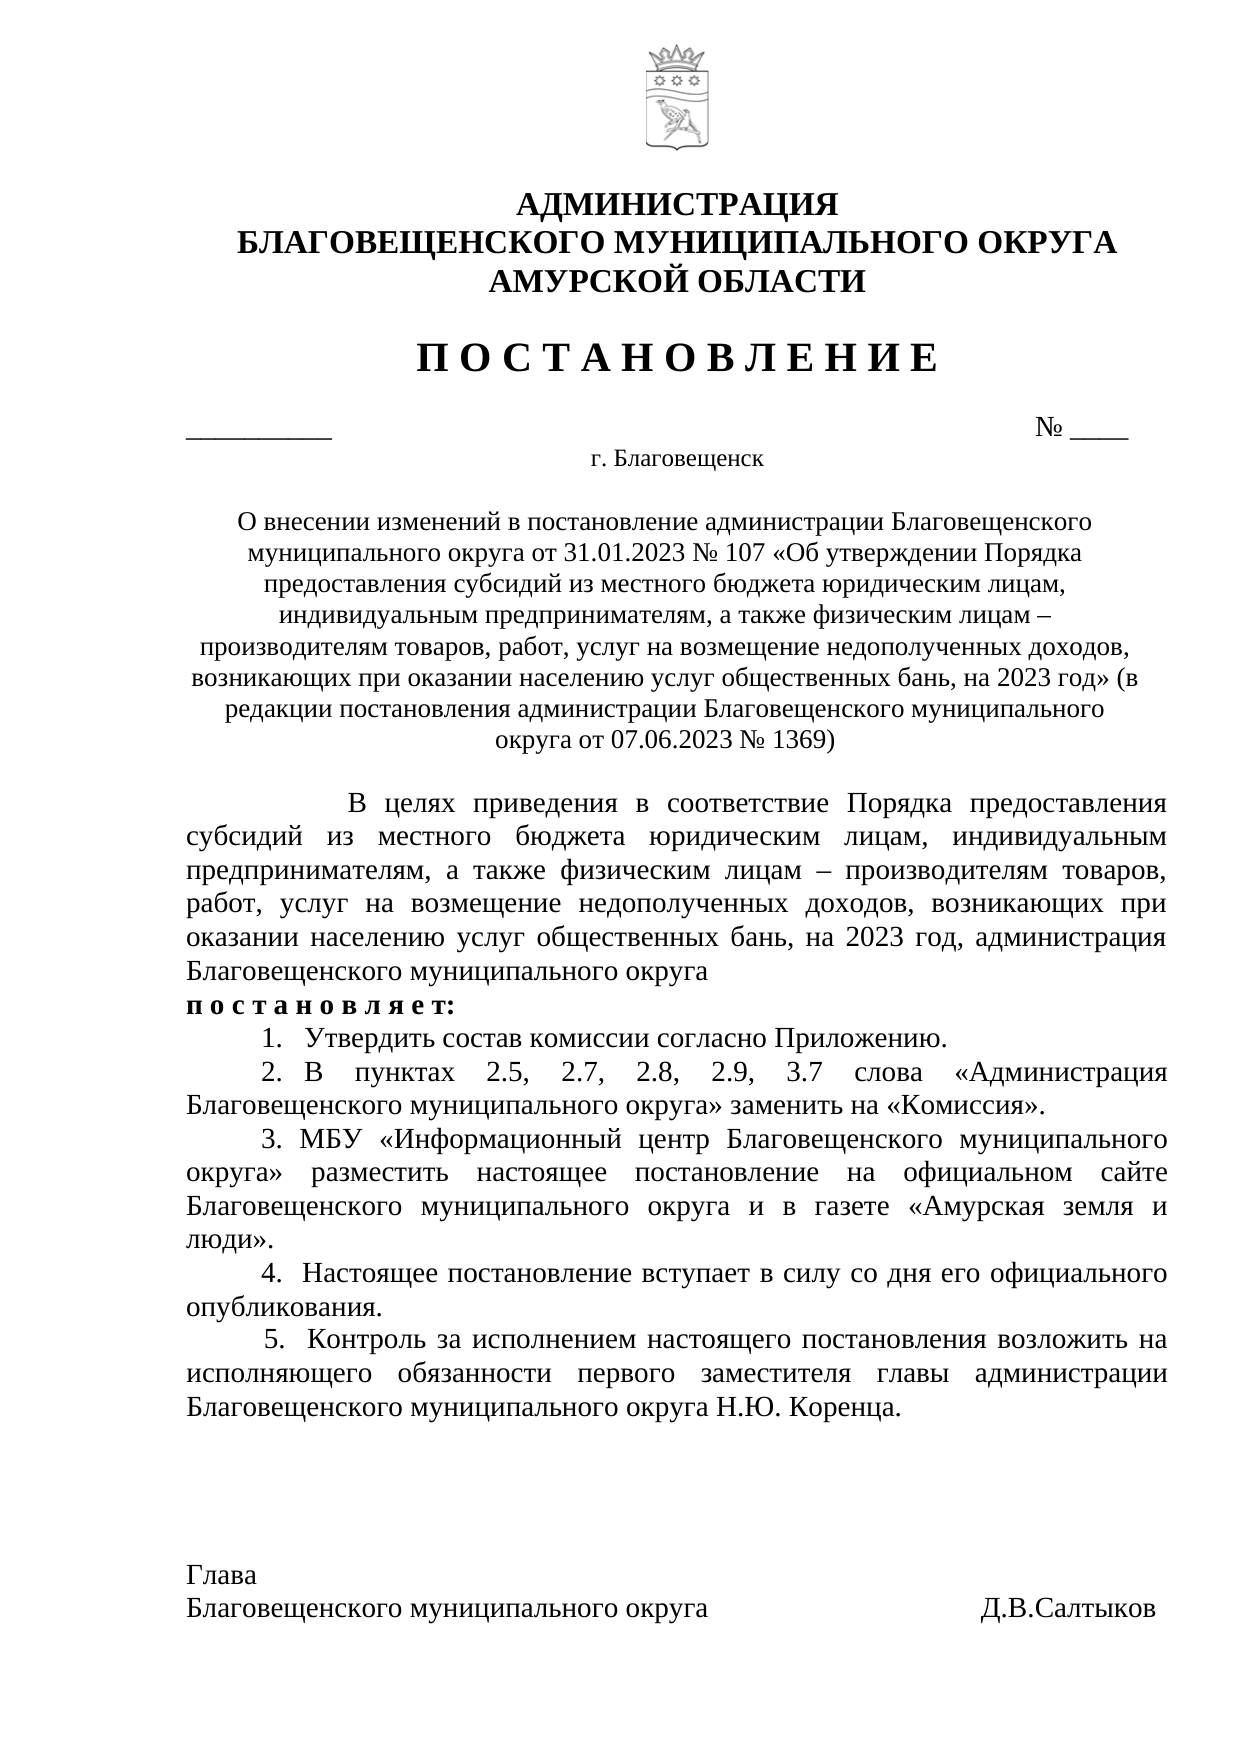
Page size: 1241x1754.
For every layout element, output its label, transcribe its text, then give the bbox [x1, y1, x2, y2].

text АМУРСКОЙ ОБЛАСТИ [186, 261, 1169, 299]
text п о с т а н о в л я е т: [186, 987, 1169, 1020]
text В целях приведения в соответствие Порядка предоставления субсидий из местного бюджета юридическим лицам, индивидуальным предпринимателям, а также физическим лицам – производителям товаров, работ, услуг на возмещение недополученных доходов, возникающих при оказании населению услуг общественных бань, на 2023 год, администрация Благовещенского муниципального округа [186, 786, 1168, 987]
subtitle г. Благовещенск [186, 443, 1169, 472]
list В пунктах 2.5, 2.7, 2.8, 2.9, 3.7 слова «Администрация Благовещенского муниципального округа» заменить на «Комиссия». [186, 1054, 1169, 1121]
text Благовещенского муниципального округа Д.В.Салтыков [186, 1591, 1169, 1624]
text 4. Настоящее постановление вступает в силу со дня его официального опубликования. [186, 1255, 1169, 1322]
subtitle БЛАГОВЕЩЕНСКОГО МУНИЦИПАЛЬНОГО ОКРУГА [186, 222, 1169, 261]
text 3. МБУ «Информационный центр Благовещенского муниципального округа» разместить настоящее постановление на официальном сайте Благовещенского муниципального округа и в газете «Амурская земля и люди». [186, 1121, 1169, 1255]
subtitle П О С Т А Н О В Л Е Н И Е [186, 333, 1169, 381]
table_header О внесении изменений в постановление администрации Благовещенского муниципального округа от 31.01.2023 № 107 «Об утверждении Порядка предоставления субсидий из местного бюджета юридическим лицам, индивидуальным предпринимателям, а также физическим лицам – производителям товаров, работ, услуг на возмещение недополученных доходов, возникающих при оказании населению услуг общественных бань, на 2023 год» (в редакции постановления администрации Благовещенского муниципального округа от 07.06.2023 № 1369) [175, 505, 1156, 786]
list Утвердить состав комиссии согласно Приложению. [186, 1020, 1169, 1054]
picture [646, 44, 709, 151]
text __________ № ____ [186, 409, 1169, 443]
subtitle АДМИНИСТРАЦИЯ [186, 184, 1169, 222]
text 5. Контроль за исполнением настоящего постановления возложить на исполняющего обязанности первого заместителя главы администрации Благовещенского муниципального округа Н.Ю. Коренца. [186, 1322, 1169, 1423]
text Глава [186, 1557, 1169, 1591]
